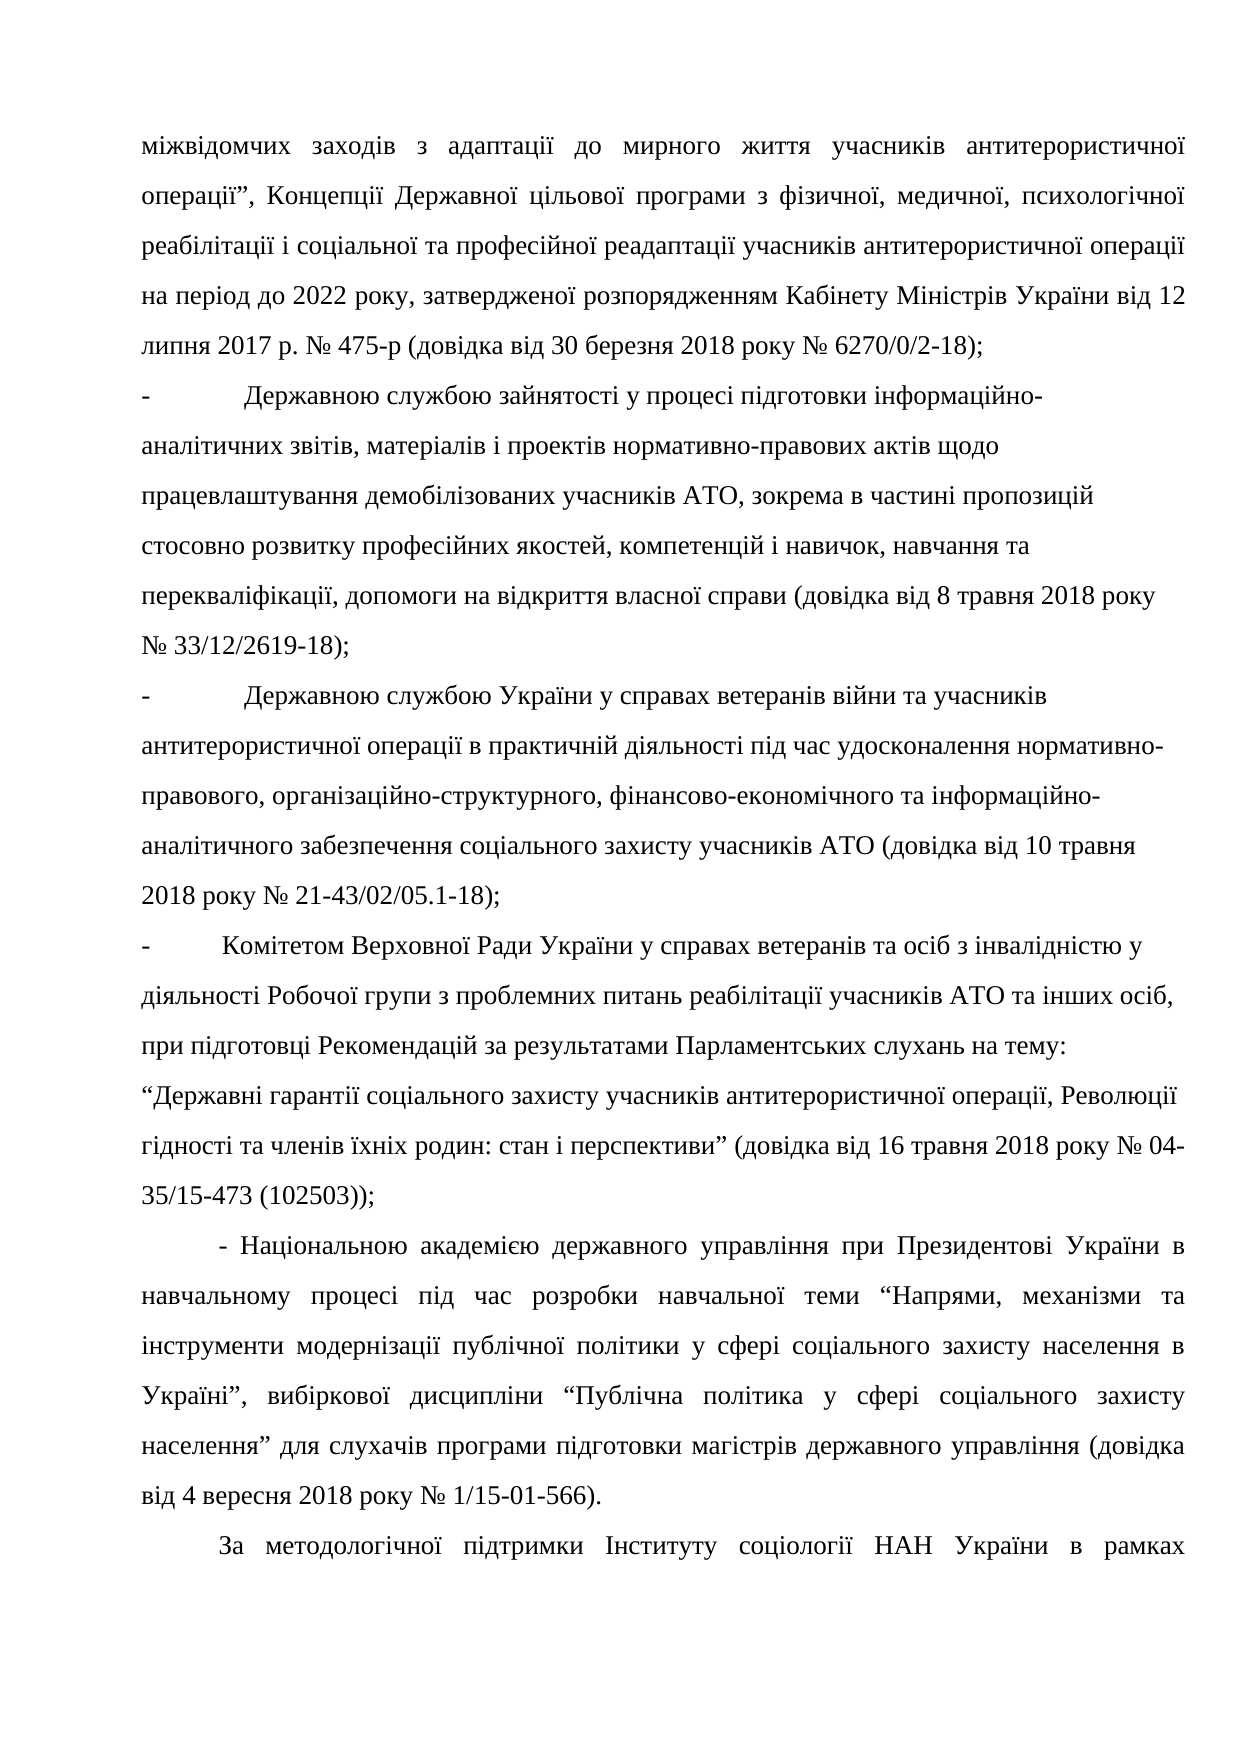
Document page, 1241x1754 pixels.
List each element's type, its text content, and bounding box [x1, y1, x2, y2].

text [141, 1514, 1186, 1564]
text - Національною академією державного управління при Президентові України в навчальному процесі під час розробки навчальної теми “Напрями, механізми та інструменти модернізації публічної політики у сфері соціального захисту населення в Україні”, вибіркової дисципліни “Публічна політика у сфері соціального захисту населення” для слухачів програми підготовки магістрів державного управління (довідка від 4 вересня 2018 року № 1/15-01-566). [141, 1214, 1186, 1514]
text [141, 114, 1186, 364]
list Комітетом Верховної Ради України у справах ветеранів та осіб з інвалідністю у діяльності Робочої групи з проблемних питань реабілітації учасників АТО та інших осіб, при підготовці Рекомендацій за результатами Парламентських слухань на тему: “Державні гарантії соціального захисту учасників антитерористичної операції, Революції гідності та членів їхніх родин: стан і перспективи” (довідка від 16 травня 2018 року № 04-35/15-473 (102503)); [141, 914, 1186, 1214]
list Державною службою зайнятості у процесі підготовки інформаційно- аналітичних звітів, матеріалів і проектів нормативно-правових актів щодо працевлаштування демобілізованих учасників АТО, зокрема в частині пропозицій стосовно розвитку професійних якостей, компетенцій і навичок, навчання та перекваліфікації, допомоги на відкриття власної справи (довідка від 8 травня 2018 року № 33/12/2619-18); [141, 364, 1186, 664]
list Державною службою України у справах ветеранів війни та учасників антитерористичної операції в практичній діяльності під час удосконалення нормативно-правового, організаційно-структурного, фінансово-економічного та інформаційно-аналітичного забезпечення соціального захисту учасників АТО (довідка від 10 травня 2018 року № 21-43/02/05.1-18); [141, 664, 1186, 914]
